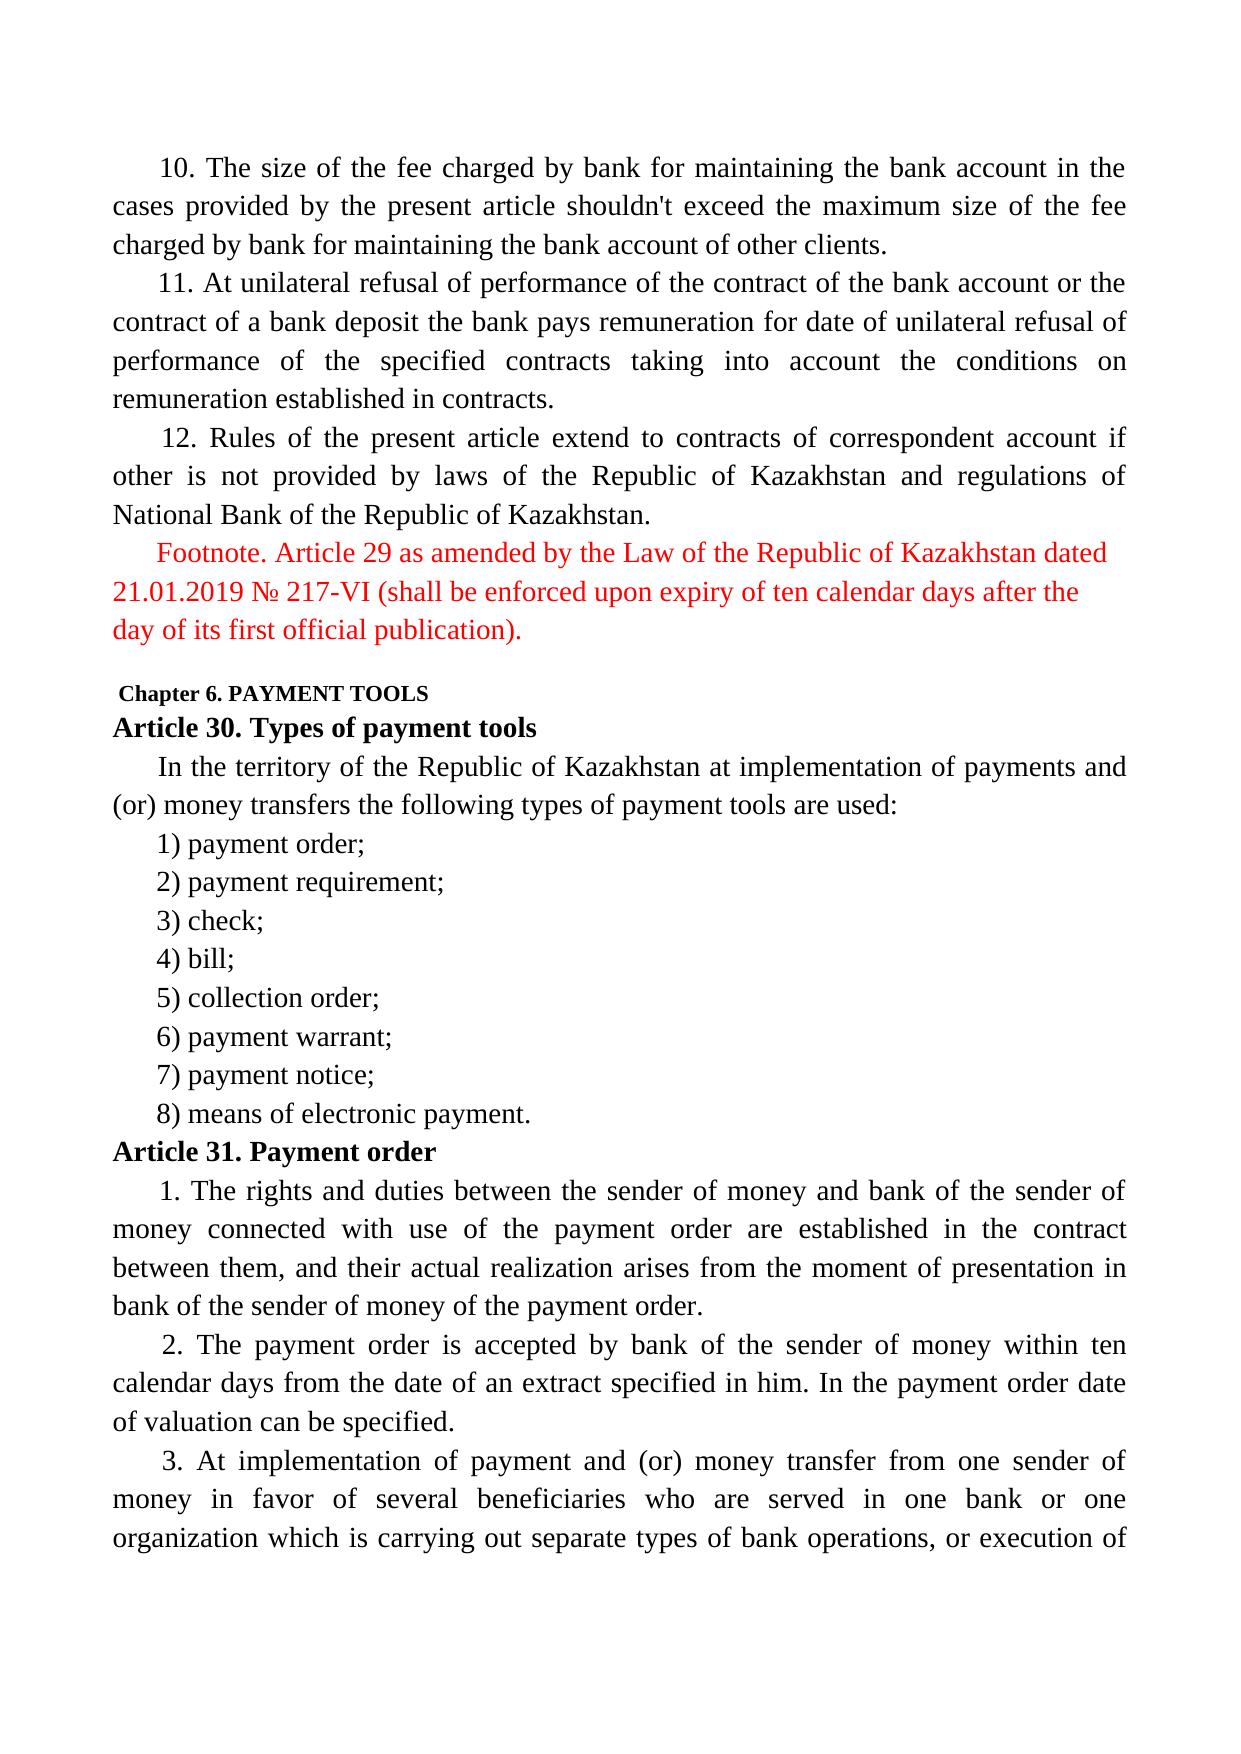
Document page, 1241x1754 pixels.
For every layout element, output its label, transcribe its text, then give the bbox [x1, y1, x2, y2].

text 7) payment notice; [112, 1057, 1128, 1091]
text 10. The size of the fee charged by bank for maintaining the bank account in the cases provided by the present article shouldn't exceed the maximum size of the fee charged by bank for maintaining the bank account of other clients. [112, 150, 1128, 261]
text 5) collection order; [112, 980, 1128, 1014]
text 1. The rights and duties between the sender of money and bank of the sender of money connected with use of the payment order are established in the contract between them, and their actual realization arises from the moment of presentation in bank of the sender of money of the payment order. [112, 1173, 1128, 1322]
text Footnote. Article 29 as amended by the Law of the Republic of Kazakhstan dated 21.01.2019 № 217-VI (shall be enforced upon expiry of ten calendar days after the day of its first official publication). [112, 535, 1128, 676]
text Article 31. Payment order [112, 1134, 1128, 1168]
text 8) means of electronic payment. [112, 1096, 1128, 1129]
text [112, 1443, 1128, 1553]
text 3) check; [112, 903, 1128, 937]
text 2. The payment order is accepted by bank of the sender of money within ten calendar days from the date of an extract specified in him. In the payment order date of valuation can be specified. [112, 1327, 1128, 1438]
text Article 30. Types of payment tools [112, 710, 1128, 744]
text 6) payment warrant; [112, 1019, 1128, 1052]
text In the territory of the Republic of Kazakhstan at implementation of payments and (or) money transfers the following types of payment tools are used: [112, 749, 1128, 821]
text 4) bill; [112, 942, 1128, 975]
text 1) payment order; [112, 826, 1128, 859]
text 2) payment requirement; [112, 864, 1128, 898]
text 12. Rules of the present article extend to contracts of correspondent account if other is not provided by laws of the Republic of Kazakhstan and regulations of National Bank of the Republic of Kazakhstan. [112, 420, 1128, 530]
text 11. At unilateral refusal of performance of the contract of the bank account or the contract of a bank deposit the bank pays remuneration for date of unilateral refusal of performance of the specified contracts taking into account the conditions on remuneration established in contracts. [112, 266, 1128, 415]
text Chapter 6. PAYMENT TOOLS [112, 680, 1128, 706]
